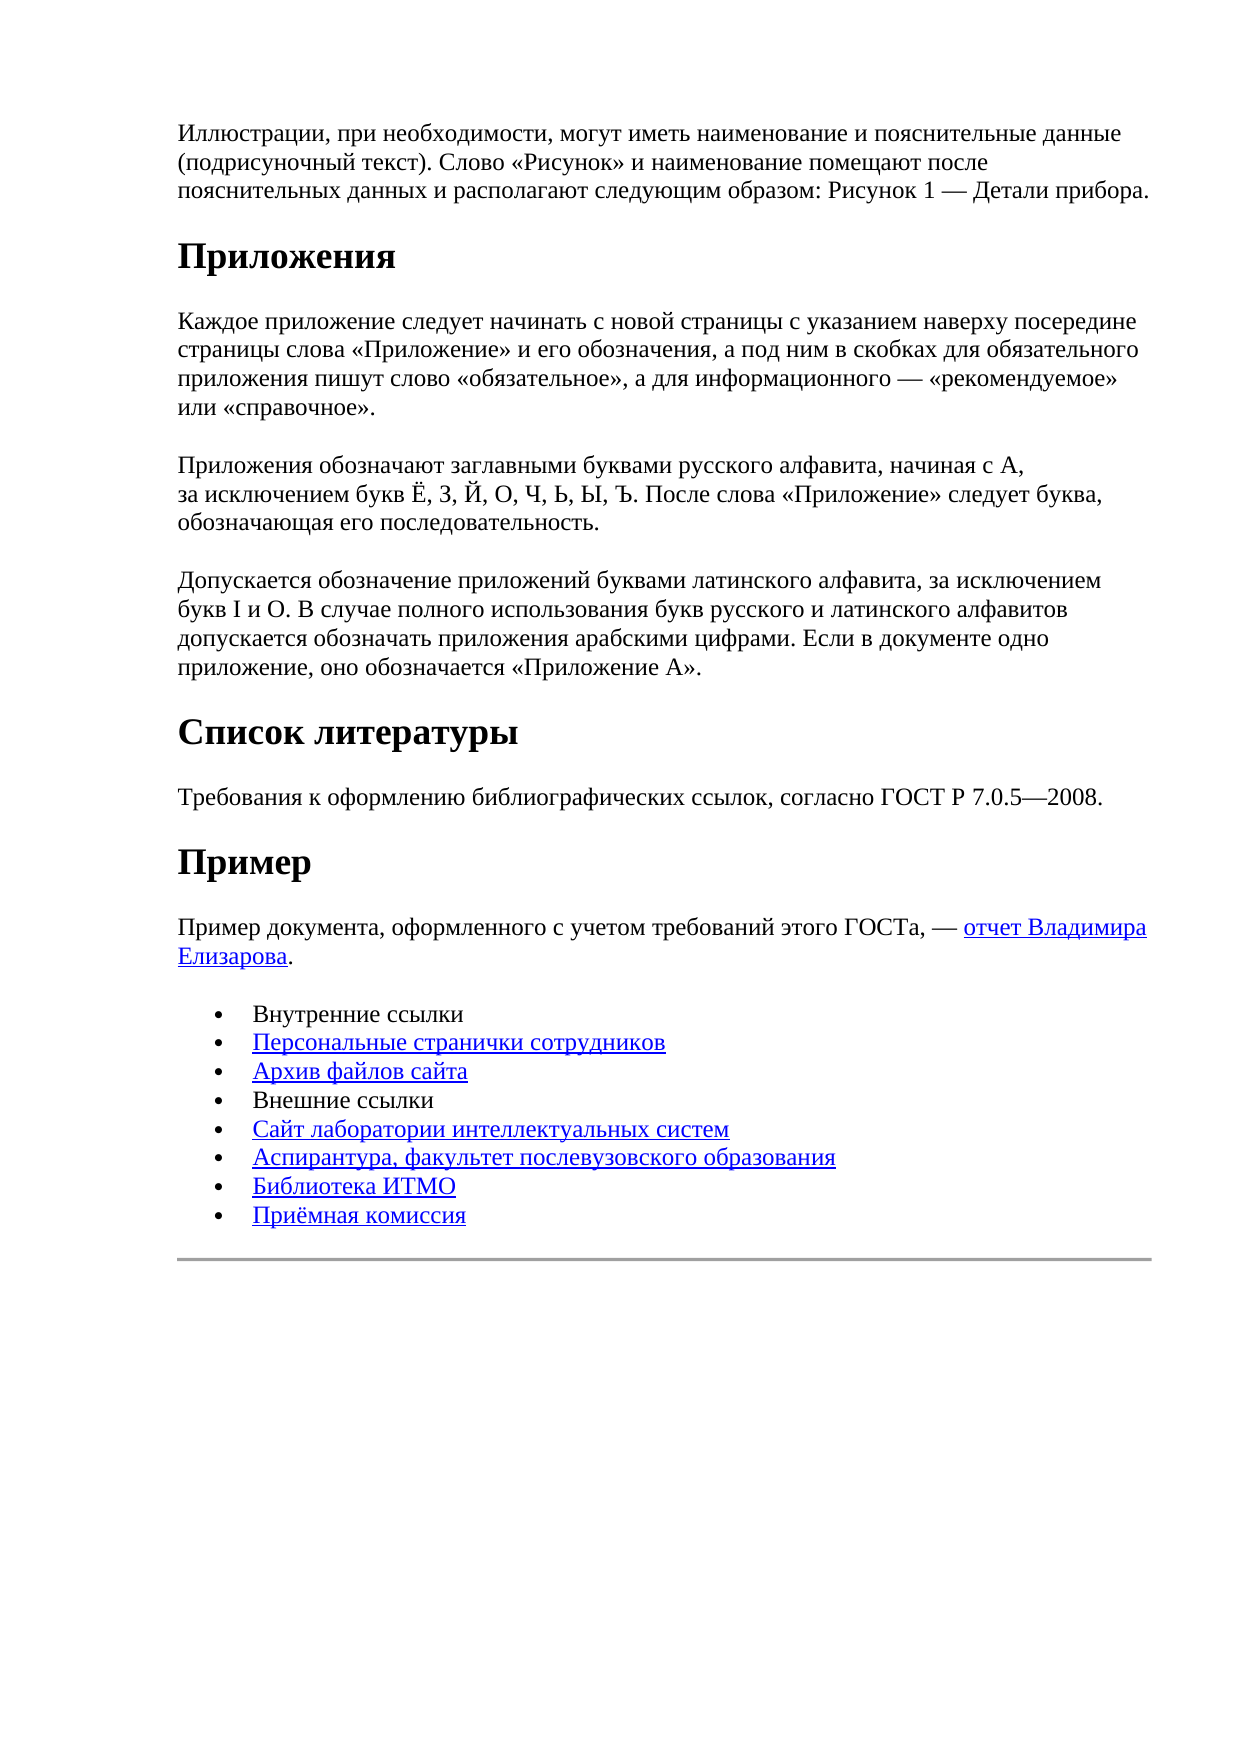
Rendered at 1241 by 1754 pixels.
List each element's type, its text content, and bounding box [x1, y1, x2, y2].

text Пример [177, 840, 1152, 883]
list Аспирантура, факультет послевузовского образования [215, 1142, 1152, 1171]
text Каждое приложение следует начинать с новой страницы с указанием наверху посередине страницы слова «Приложение» и его обозначения, а под ним в скобках для обязательного приложения пишут слово «обязательное», а для информационного — «рекомендуемое» или «справочное». [177, 306, 1152, 421]
text Пример документа, оформленного с учетом требований этого ГОСТа, — отчет Владимира Елизарова. [177, 912, 1152, 969]
text Иллюстрации, при необходимости, могут иметь наименование и пояснительные данные (подрисуночный текст). Слово «Рисунок» и наименование помещают после пояснительных данных и располагают следующим образом: Рисунок 1 — Детали прибора. [177, 118, 1152, 204]
text Список литературы [177, 709, 1152, 753]
list Персональные странички сотрудников [215, 1027, 1152, 1056]
list Приёмная комиссия [215, 1200, 1152, 1229]
text Приложения обозначают заглавными буквами русского алфавита, начиная с А, за исключением букв Ё, З, Й, О, Ч, Ь, Ы, Ъ. После слова «Приложение» следует буква, обозначающая его последовательность. [177, 450, 1152, 536]
list Архив файлов сайта [215, 1056, 1152, 1085]
list Внутренние ссылки [215, 999, 1152, 1027]
text Приложения [177, 233, 1152, 277]
list Сайт лаборатории интеллектуальных систем [215, 1114, 1152, 1142]
list Библиотека ИТМО [215, 1171, 1152, 1200]
list Внешние ссылки [215, 1085, 1152, 1114]
text Требования к оформлению библиографических ссылок, согласно ГОСТ Р 7.0.5—2008. [177, 782, 1152, 811]
text Допускается обозначение приложений буквами латинского алфавита, за исключением букв I и О. В случае полного использования букв русского и латинского алфавитов допускается обозначать приложения арабскими цифрами. Если в документе одно приложение, оно обозначается «Приложение А». [177, 565, 1152, 680]
